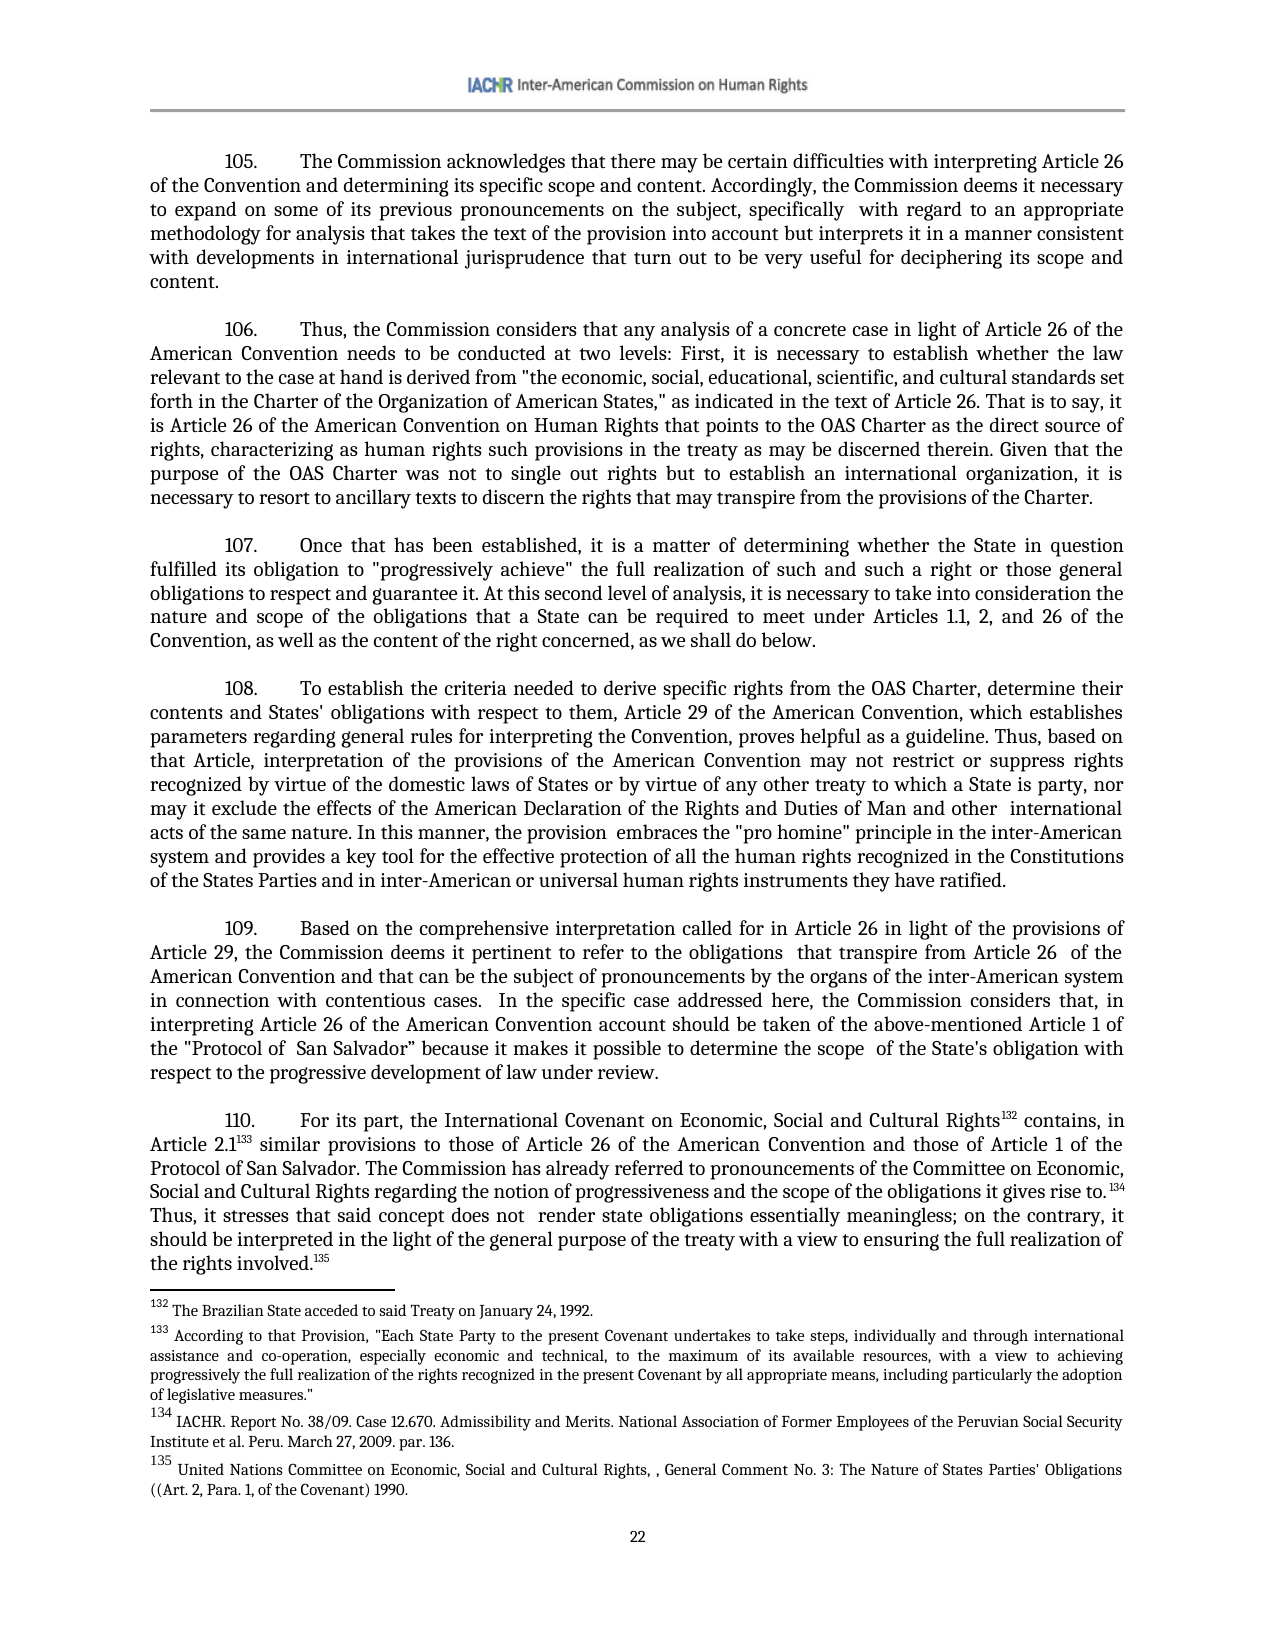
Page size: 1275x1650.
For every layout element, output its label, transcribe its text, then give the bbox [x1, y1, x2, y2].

text Thus, the Commission considers that any analysis of a concrete case in light of Article 26 of the American Convention needs to be conducted at two levels: First, it is necessary to establish whether the law relevant to the case at hand is derived from "the economic, social, educational, scientific, and cultural standards set forth in the Charter of the Organization of American States," as indicated in the text of Article 26. That is to say, it is Article 26 of the American Convention on Human Rights that points to the OAS Charter as the direct source of rights, characterizing as human rights such provisions in the treaty as may be discerned therein. Given that the purpose of the OAS Charter was not to single out rights but to establish an international organization, it is necessary to resort to ancillary texts to discern the rights that may transpire from the provisions of the Charter. [150, 318, 1125, 509]
text For its part, the International Covenant on Economic, Social and Cultural Rights contains, in Article 2.1 similar provisions to those of Article 26 of the American Convention and those of Article 1 of the Protocol of San Salvador. The Commission has already referred to pronouncements of the Committee on Economic, Social and Cultural Rights regarding the notion of progressiveness and the scope of the obligations it gives rise to. Thus, it stresses that said concept does not render state obligations essentially meaningless; on the contrary, it should be interpreted in the light of the general purpose of the treaty with a view to ensuring the full realization of the rights involved. [150, 1108, 1125, 1276]
picture [456, 75, 819, 95]
text Based on the comprehensive interpretation called for in Article 26 in light of the provisions of Article 29, the Commission deems it pertinent to refer to the obligations that transpire from Article 26 of the American Convention and that can be the subject of pronouncements by the organs of the inter-American system in connection with contentious cases. In the specific case addressed here, the Commission considers that, in interpreting Article 26 of the American Convention account should be taken of the above-mentioned Article 1 of the "Protocol of San Salvador” because it makes it possible to determine the scope of the State's obligation with respect to the progressive development of law under review. [150, 917, 1125, 1084]
text To establish the criteria needed to derive specific rights from the OAS Charter, determine their contents and States' obligations with respect to them, Article 29 of the American Convention, which establishes parameters regarding general rules for interpreting the Convention, proves helpful as a guideline. Thus, based on that Article, interpretation of the provisions of the American Convention may not restrict or suppress rights recognized by virtue of the domestic laws of States or by virtue of any other treaty to which a State is party, nor may it exclude the effects of the American Declaration of the Rights and Duties of Man and other international acts of the same nature. In this manner, the provision embraces the "pro homine" principle in the inter-American system and provides a key tool for the effective protection of all the human rights recognized in the Constitutions of the States Parties and in inter-American or universal human rights instruments they have ratified. [150, 677, 1125, 893]
text The Commission acknowledges that there may be certain difficulties with interpreting Article 26 of the Convention and determining its specific scope and content. Accordingly, the Commission deems it necessary to expand on some of its previous pronouncements on the subject, specifically with regard to an appropriate methodology for analysis that takes the text of the provision into account but interprets it in a manner consistent with developments in international jurisprudence that turn out to be very useful for deciphering its scope and content. [150, 150, 1125, 294]
text Once that has been established, it is a matter of determining whether the State in question fulfilled its obligation to "progressively achieve" the full realization of such and such a right or those general obligations to respect and guarantee it. At this second level of analysis, it is necessary to take into consideration the nature and scope of the obligations that a State can be required to meet under Articles 1.1, 2, and 26 of the Convention, as well as the content of the right concerned, as we shall do below. [150, 533, 1125, 653]
